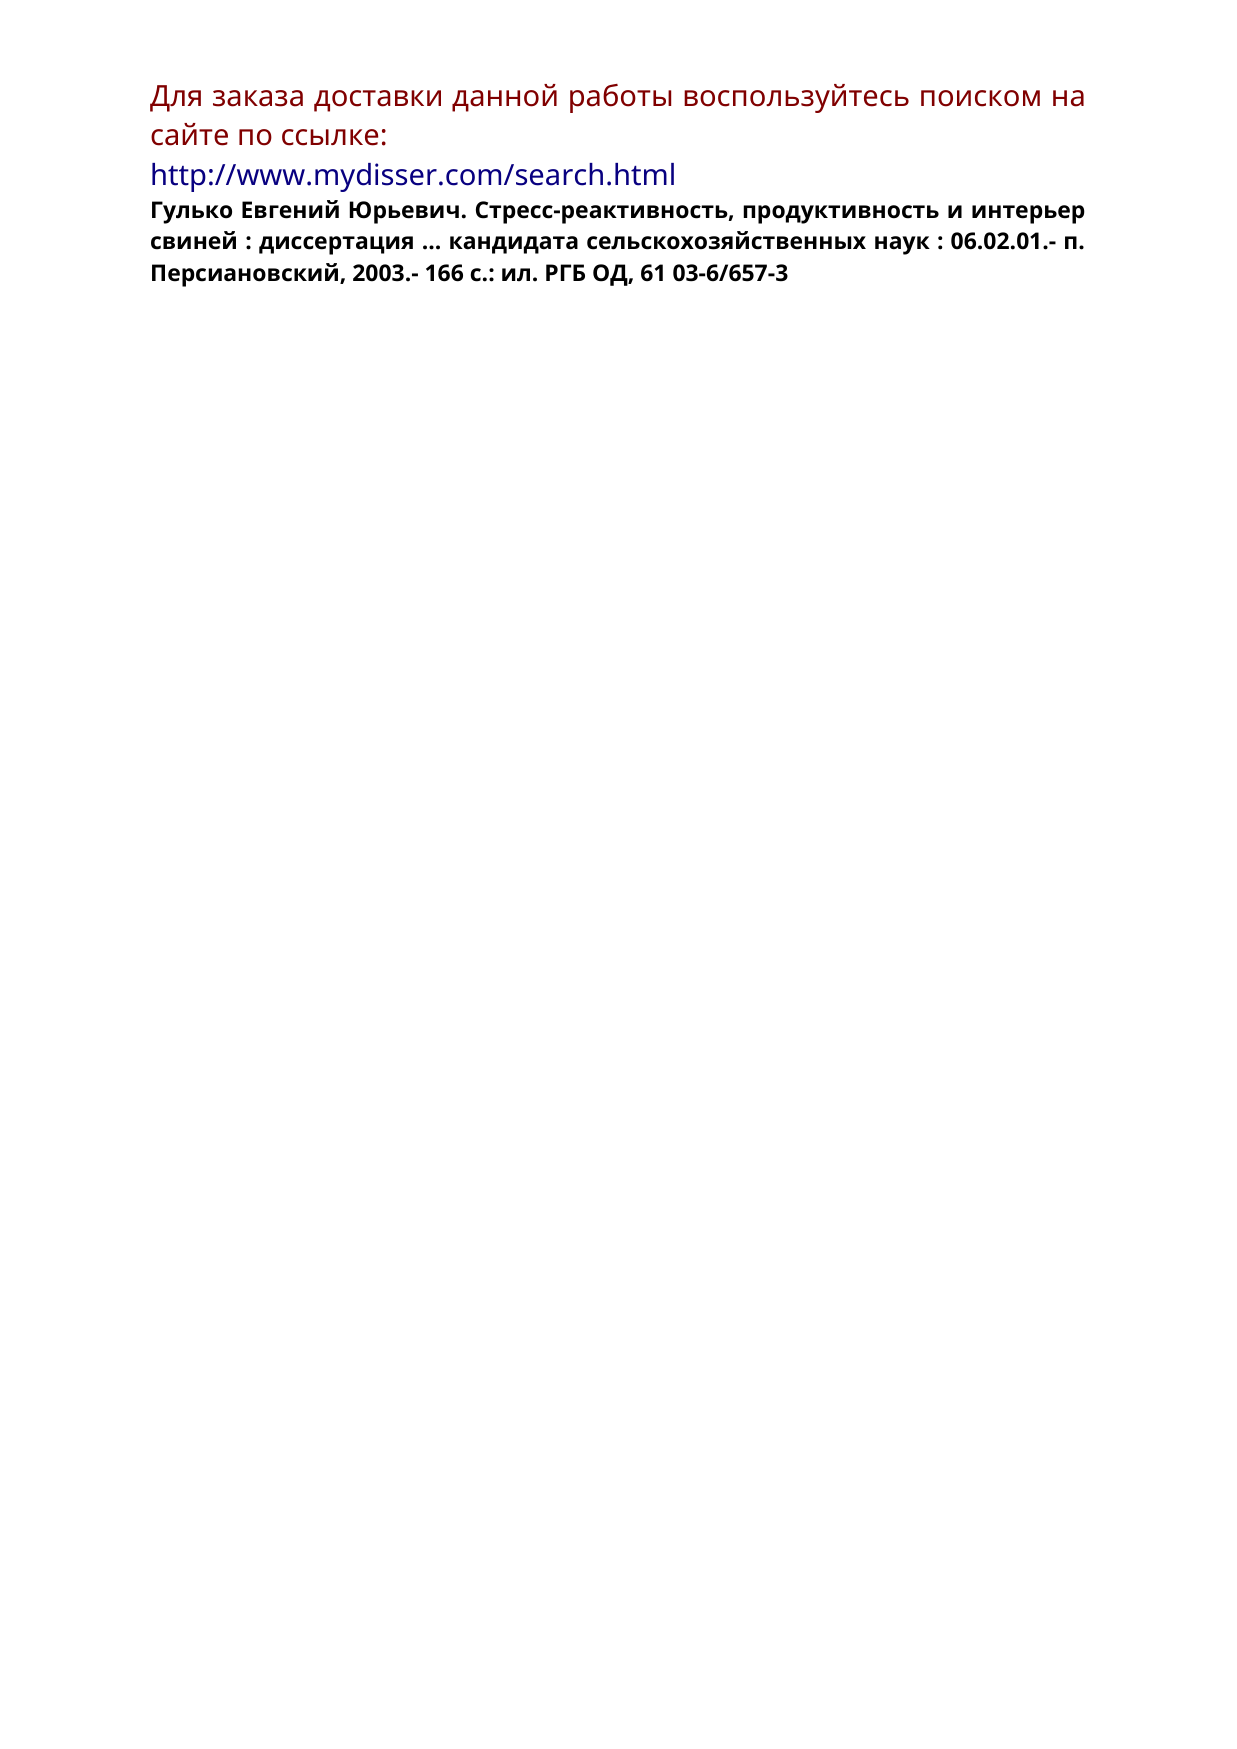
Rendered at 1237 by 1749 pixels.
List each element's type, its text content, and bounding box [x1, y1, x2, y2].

text Гулько Евгений Юрьевич. Стресс-реактивность, продуктивность и интерьер свиней : диссертация ... кандидата сельскохозяйственных наук : 06.02.01.- п. Персиановский, 2003.- 166 с.: ил. РГБ ОД, 61 03-6/657-3 [150, 194, 1086, 288]
